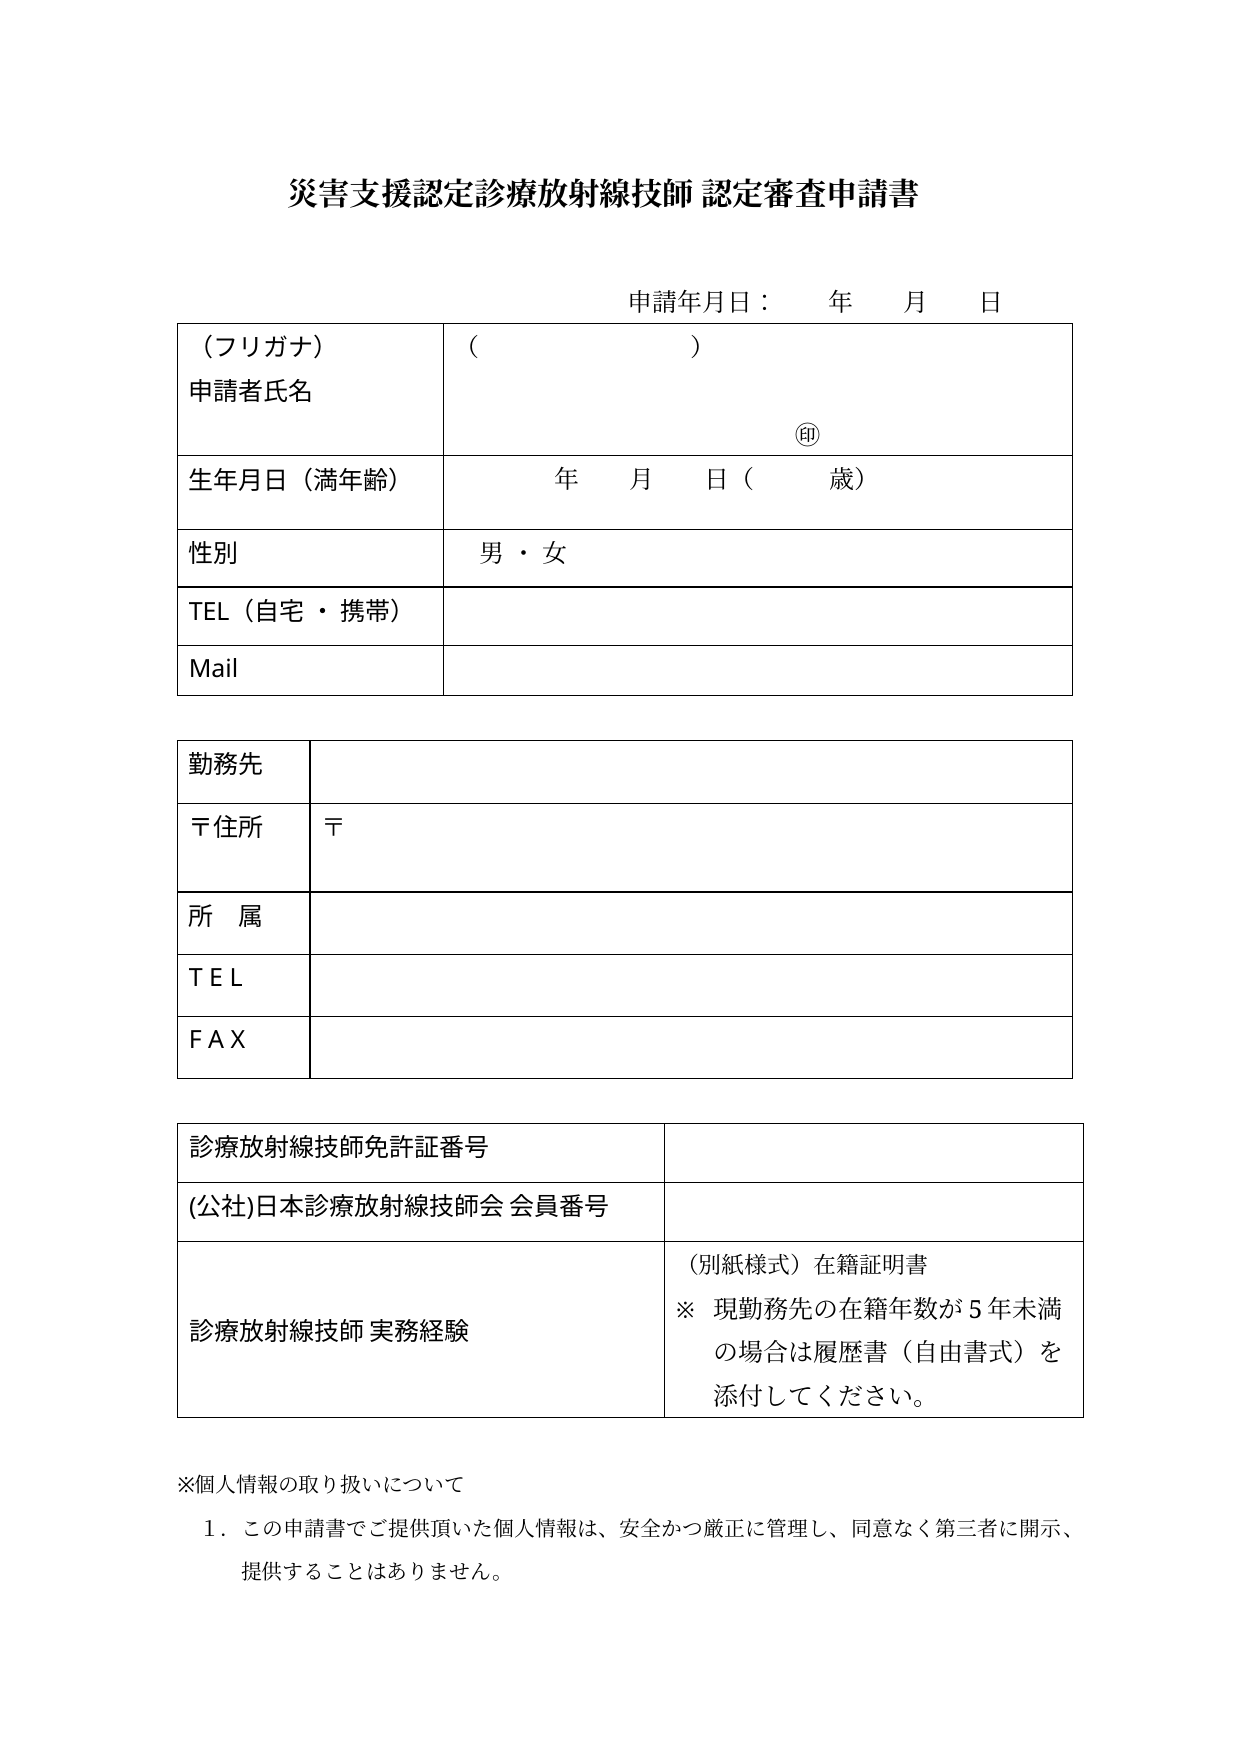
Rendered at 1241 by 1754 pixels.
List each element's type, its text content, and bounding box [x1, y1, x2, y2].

table_cell 診療放射線技師 実務経験 [178, 1242, 664, 1417]
table_cell [311, 893, 1072, 954]
text ※個人情報の取り扱いについて [177, 1461, 1063, 1505]
table_header 診療放射線技師免許証番号 [178, 1124, 664, 1182]
table_cell T E L [178, 955, 309, 1016]
table_cell 性別 [178, 530, 443, 586]
table_cell F A X [178, 1017, 309, 1078]
table_cell [311, 955, 1072, 1016]
table_cell [444, 646, 1072, 695]
table_cell 男 ・ 女 [444, 530, 1072, 586]
table_cell [311, 1017, 1072, 1078]
table_cell (公社)日本診療放射線技師会 会員番号 [178, 1183, 664, 1241]
table_cell 〒 [311, 804, 1072, 891]
text １．この申請書でご提供頂いた個人情報は、安全かつ厳正に管理し、同意なく第三者に開示、提供することはありません。 [199, 1505, 1063, 1593]
table_cell 年 月 日（ 歳） [444, 456, 1072, 529]
table_cell Mail [178, 646, 443, 695]
table_header [665, 1124, 1083, 1182]
text 災害支援認定診療放射線技師 認定審査申請書 [177, 148, 1063, 236]
text 申請年月日： 年 月 日 [177, 279, 1063, 323]
table_cell [665, 1183, 1083, 1241]
table_cell [444, 588, 1072, 645]
table_cell 所 属 [178, 893, 309, 954]
table_header [311, 741, 1072, 803]
table_cell 生年月日（満年齢） [178, 456, 443, 529]
table_cell TEL（自宅 ・ 携帯） [178, 588, 443, 645]
table_cell （別紙様式）在籍証明書 現勤務先の在籍年数が5年未満の場合は履歴書（自由書式）を添付してください。 [665, 1242, 1083, 1417]
table_header （フリガナ） 申請者氏名 [178, 324, 443, 455]
table_header 勤務先 [178, 741, 309, 803]
table_cell 〒住所 [178, 804, 309, 891]
table_header （ ） ㊞ [444, 324, 1072, 455]
